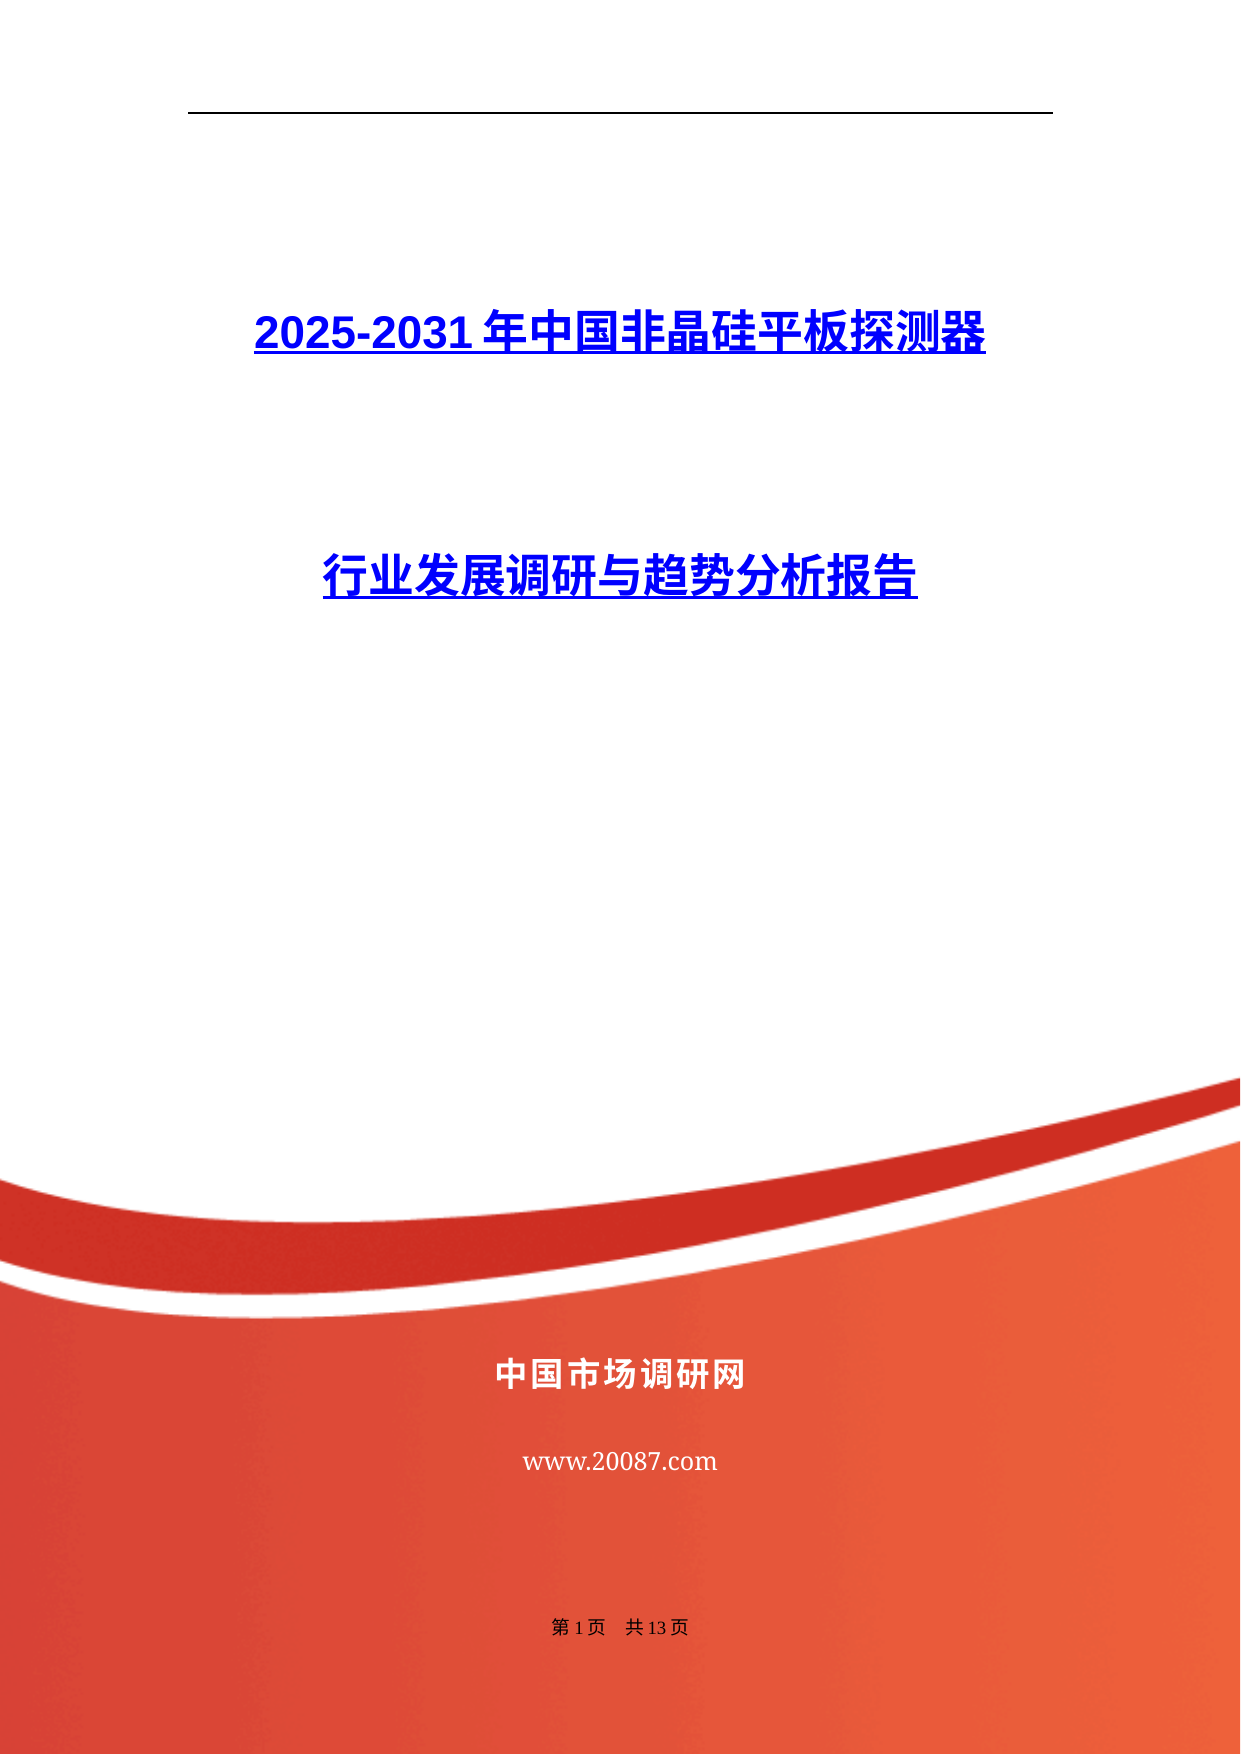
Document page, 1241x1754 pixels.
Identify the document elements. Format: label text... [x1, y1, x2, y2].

text www.20087.com [187, 1428, 1053, 1493]
subtitle 中国市场调研网 [187, 1339, 1053, 1404]
table_header 2025-2031年中国非晶硅平板探测器行业发展调研与趋势分析报告 [188, 207, 1053, 773]
picture [0, 1006, 1241, 1754]
